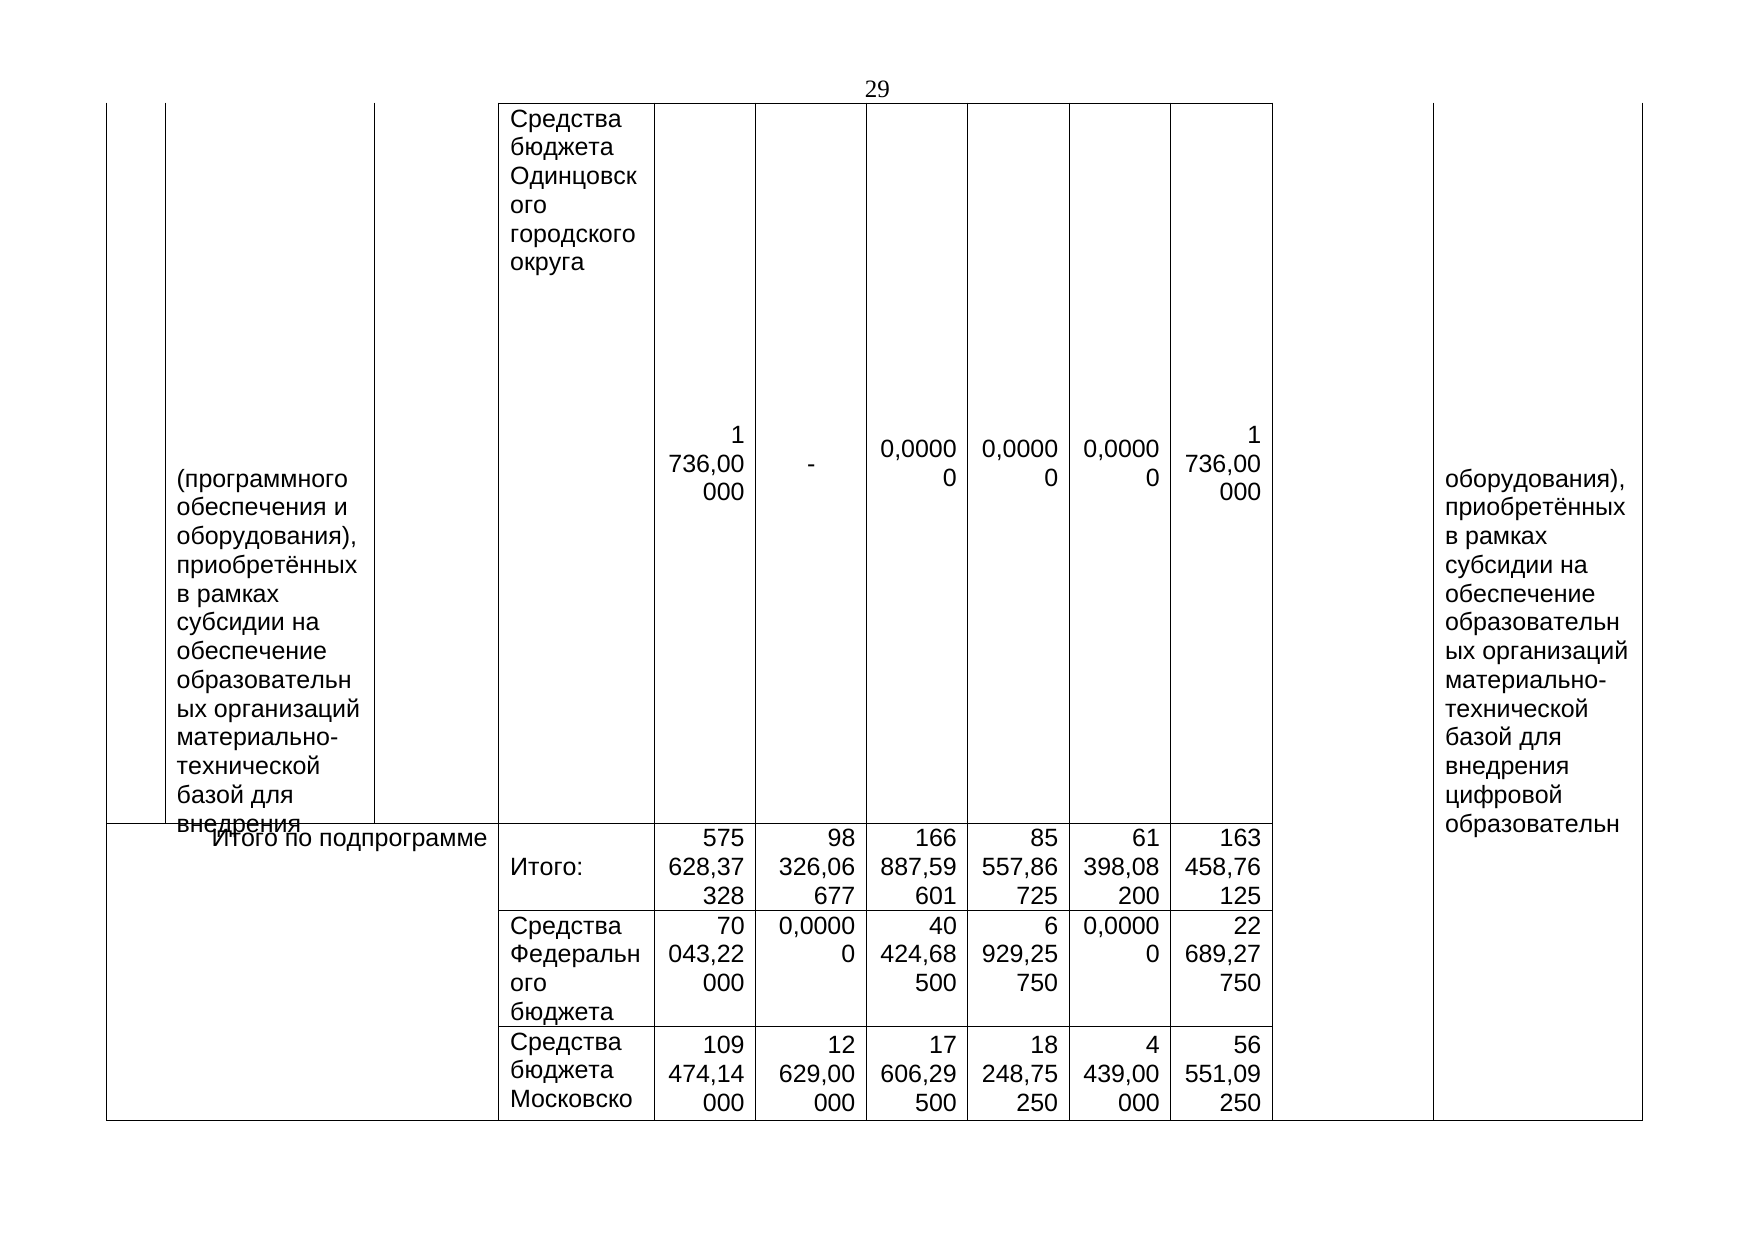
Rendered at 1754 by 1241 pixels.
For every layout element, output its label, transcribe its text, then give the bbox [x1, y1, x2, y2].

table_cell Средства Федерального бюджета [499, 911, 654, 1026]
table_cell 4 439,00000 [1070, 1027, 1170, 1119]
table_cell 1 736,00000 [655, 104, 755, 822]
table_cell 109 474,14000 [655, 1027, 755, 1119]
table_cell 70 043,22000 [655, 911, 755, 1026]
table_cell 0,00000 [756, 911, 866, 1026]
table_cell - [756, 104, 866, 822]
table_cell 0,00000 [968, 104, 1069, 822]
table_cell Итого по подпрограмме [107, 824, 498, 1119]
table_cell 56 551,09250 [1171, 1027, 1272, 1119]
table_cell 85 557,86725 [968, 824, 1069, 910]
table_cell 6 929,25750 [968, 911, 1069, 1026]
table_cell 1 736,00000 [1171, 104, 1272, 822]
table_cell Итого: [499, 824, 654, 910]
table_cell 61 398,08200 [1070, 824, 1170, 910]
table_cell 163 458,76125 [1171, 824, 1272, 910]
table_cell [499, 1027, 654, 1119]
table_cell 22 689,27750 [1171, 911, 1272, 1026]
table_cell 12 629,00000 [756, 1027, 866, 1119]
table_cell 17 606,29500 [867, 1027, 967, 1119]
table_cell [1434, 823, 1642, 1119]
table_cell 18 248,75250 [968, 1027, 1069, 1119]
table_cell 166 887,59601 [867, 824, 967, 910]
table_cell 0,00000 [1070, 104, 1170, 822]
table_cell 98 326,06677 [756, 824, 866, 910]
table_cell 575 628,37328 [655, 824, 755, 910]
table_cell 0,00000 [1070, 911, 1170, 1026]
table_cell 40 424,68500 [867, 911, 967, 1026]
table_cell Средства бюджета Одинцовского городского округа [499, 104, 654, 822]
table_cell [1273, 823, 1433, 1119]
table_cell 0,00000 [867, 104, 967, 822]
